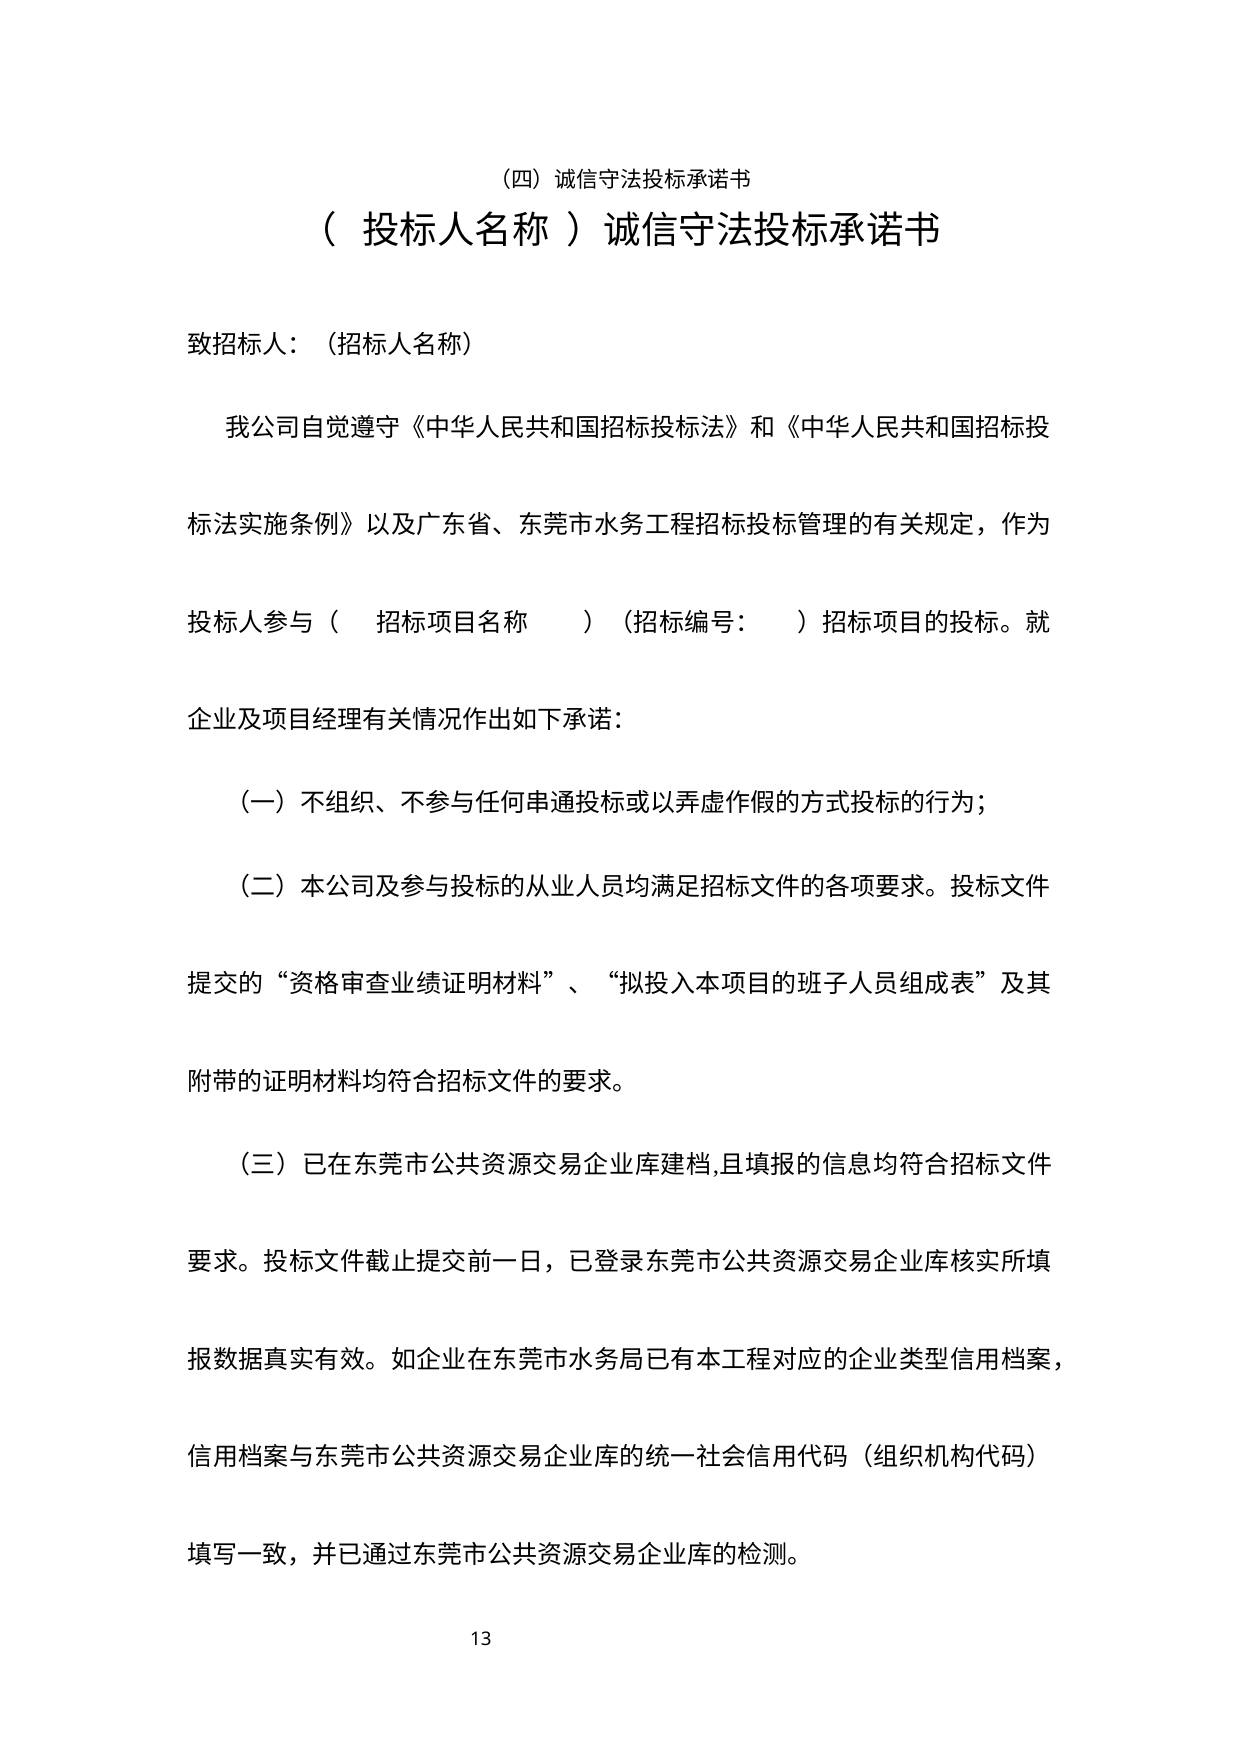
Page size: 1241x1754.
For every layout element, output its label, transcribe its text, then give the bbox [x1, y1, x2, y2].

text （三）已在东莞市公共资源交易企业库建档,且填报的信息均符合招标文件要求。投标文件截止提交前一日，已登录东莞市公共资源交易企业库核实所填报数据真实有效。如企业在东莞市水务局已有本工程对应的企业类型信用档案，信用档案与东莞市公共资源交易企业库的统一社会信用代码（组织机构代码）填写一致，并已通过东莞市公共资源交易企业库的检测。 [187, 1130, 1053, 1585]
text （一）不组织、不参与任何串通投标或以弄虚作假的方式投标的行为； [187, 768, 1053, 833]
text （ 投标人名称 ）诚信守法投标承诺书 [187, 194, 1053, 259]
text （四）诚信守法投标承诺书 [187, 162, 1053, 194]
text 致招标人：（招标人名称） [187, 310, 1053, 375]
text 我公司自觉遵守《中华人民共和国招标投标法》和《中华人民共和国招标投标法实施条例》以及广东省、东莞市水务工程招标投标管理的有关规定，作为投标人参与（ 招标项目名称 ）（招标编号： ）招标项目的投标。就企业及项目经理有关情况作出如下承诺： [187, 393, 1053, 750]
text （二）本公司及参与投标的从业人员均满足招标文件的各项要求。投标文件提交的“资格审查业绩证明材料”、“拟投入本项目的班子人员组成表”及其附带的证明材料均符合招标文件的要求。 [187, 852, 1053, 1112]
